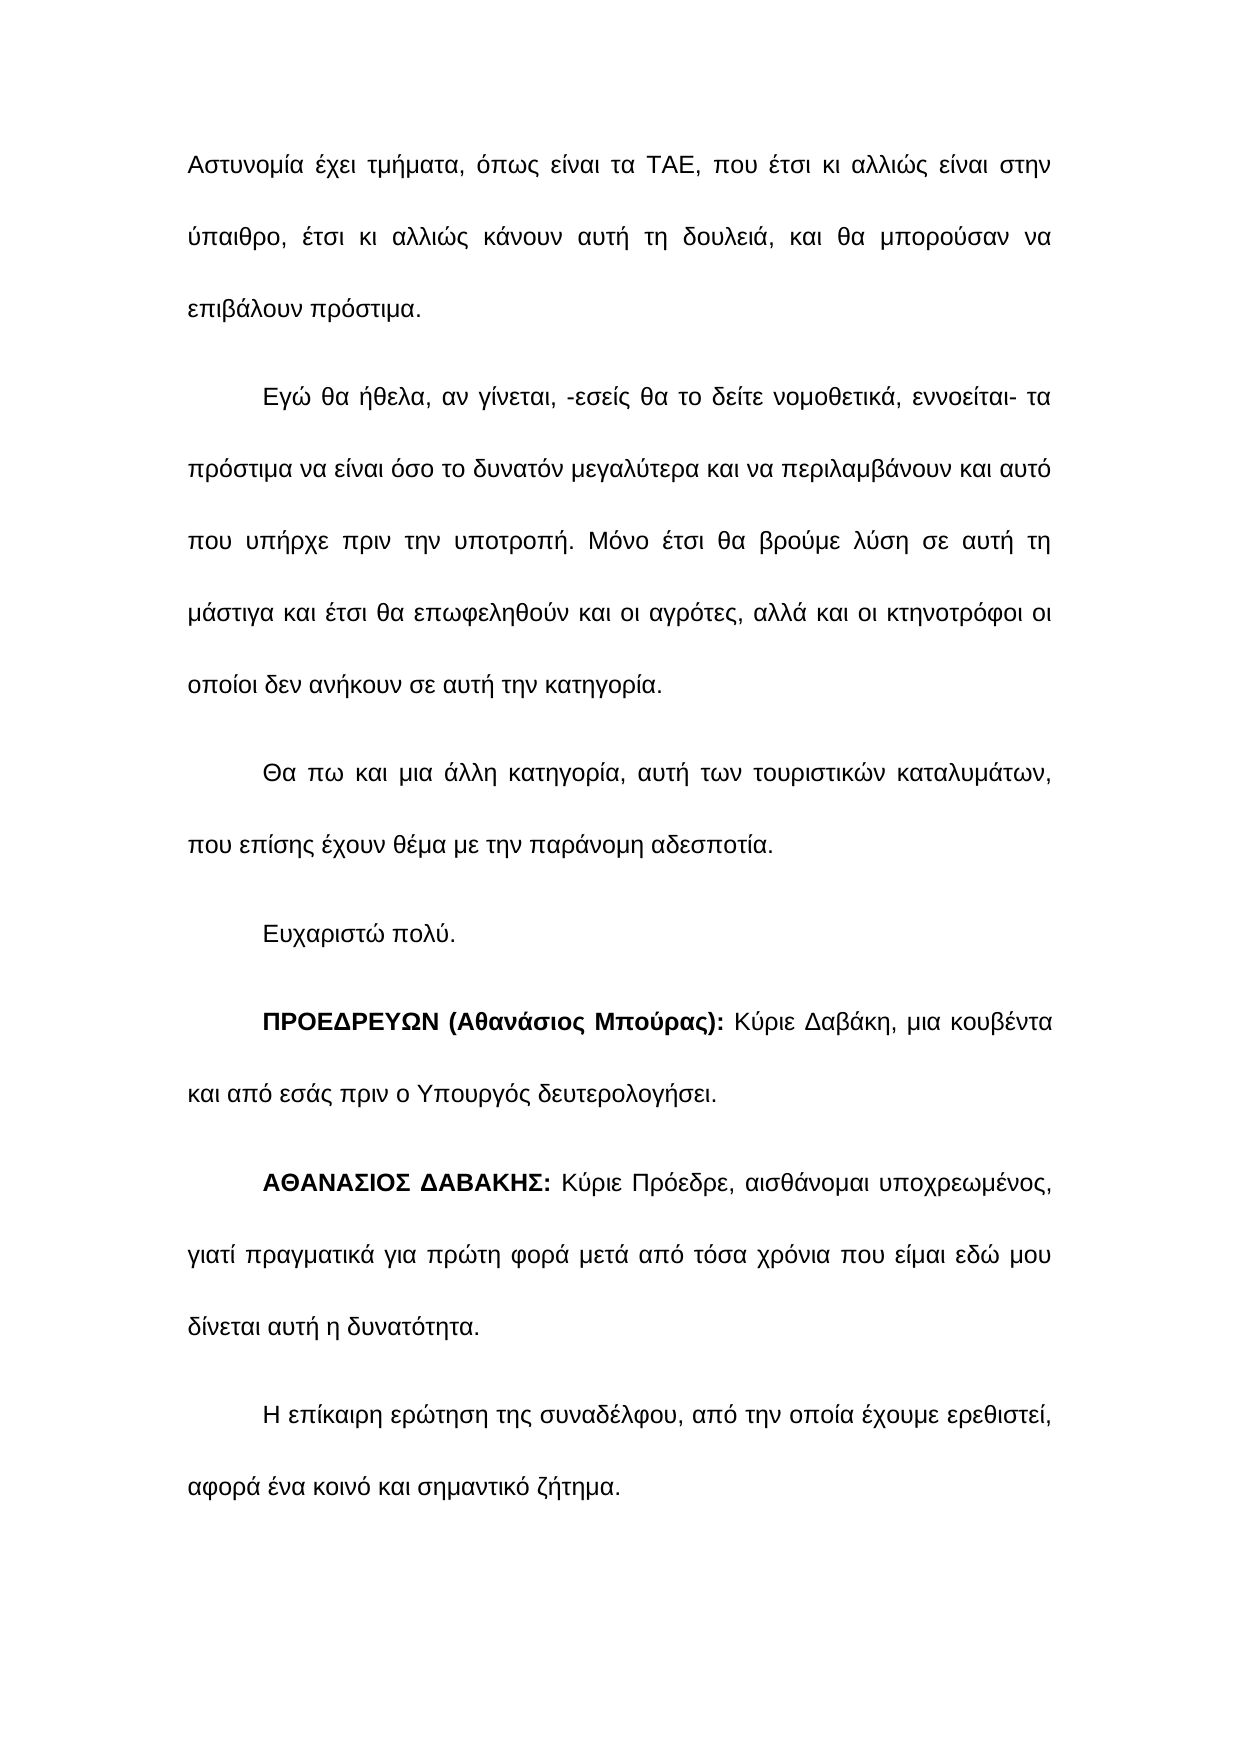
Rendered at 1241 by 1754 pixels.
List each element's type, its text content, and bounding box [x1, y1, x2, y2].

text Εγώ θα ήθελα, αν γίνεται, -εσείς θα το δείτε νομοθετικά, εννοείται- τα πρόστιμα να είναι όσο το δυνατόν μεγαλύτερα και να περιλαμβάνουν και αυτό που υπήρχε πριν την υποτροπή. Μόνο έτσι θα βρούμε λύση σε αυτή τη μάστιγα και έτσι θα επωφεληθούν και οι αγρότες, αλλά και οι κτηνοτρόφοι οι οποίοι δεν ανήκουν σε αυτή την κατηγορία. [187, 382, 1053, 698]
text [187, 150, 1053, 322]
text ΠΡΟΕΔΡΕΥΩΝ (Αθανάσιος Μπούρας): Κύριε Δαβάκη, μια κουβέντα και από εσάς πριν ο Υπουργός δευτερολογήσει. [187, 1007, 1053, 1108]
text Θα πω και μια άλλη κατηγορία, αυτή των τουριστικών καταλυμάτων, που επίσης έχουν θέμα με την παράνομη αδεσποτία. [187, 758, 1053, 859]
text ΑΘΑΝΑΣΙΟΣ ΔΑΒΑΚΗΣ: Κύριε Πρόεδρε, αισθάνομαι υποχρεωμένος, γιατί πραγματικά για πρώτη φορά μετά από τόσα χρόνια που είμαι εδώ μου δίνεται αυτή η δυνατότητα. [187, 1168, 1053, 1340]
text Η επίκαιρη ερώτηση της συναδέλφου, από την οποία έχουμε ερεθιστεί, αφορά ένα κοινό και σημαντικό ζήτημα. [187, 1400, 1053, 1501]
text Ευχαριστώ πολύ. [187, 919, 1053, 947]
